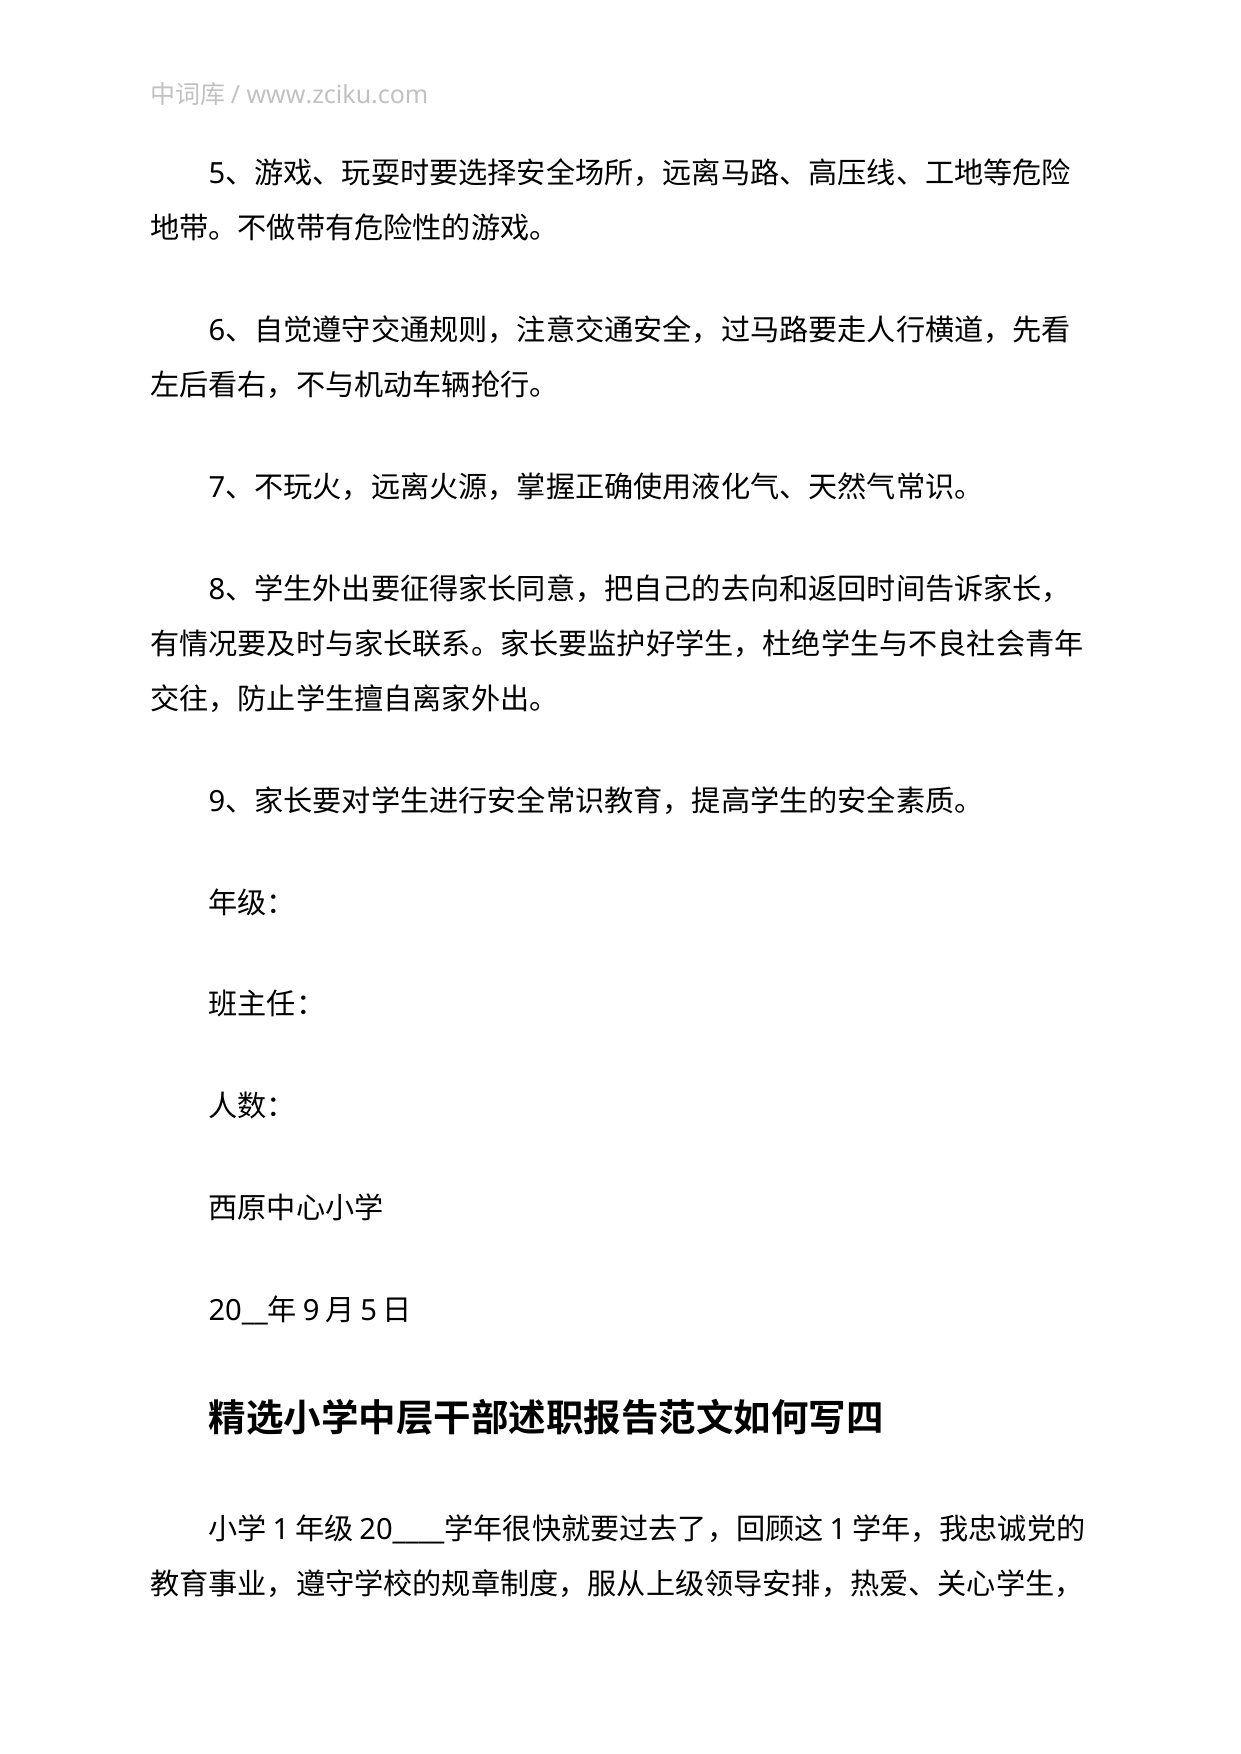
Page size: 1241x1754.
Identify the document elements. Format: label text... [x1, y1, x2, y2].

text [150, 1506, 1090, 1603]
text 人数： [150, 1083, 1090, 1125]
text 9、家长要对学生进行安全常识教育，提高学生的安全素质。 [150, 777, 1090, 819]
text 西原中心小学 [150, 1184, 1090, 1227]
text 年级： [150, 879, 1090, 921]
text 8、学生外出要征得家长同意，把自己的去向和返回时间告诉家长，有情况要及时与家长联系。家长要监护好学生，杜绝学生与不良社会青年交往，防止学生擅自离家外出。 [150, 566, 1090, 718]
text 6、自觉遵守交通规则，注意交通安全，过马路要走人行横道，先看左后看右，不与机动车辆抢行。 [150, 307, 1090, 404]
text 7、不玩火，远离火源，掌握正确使用液化气、天然气常识。 [150, 463, 1090, 506]
text 20__年9月5日 [150, 1286, 1090, 1329]
text 5、游戏、玩耍时要选择安全场所，远离马路、高压线、工地等危险地带。不做带有危险性的游戏。 [150, 150, 1090, 247]
text 精选小学中层干部述职报告范文如何写四 [150, 1388, 1090, 1442]
text 班主任： [150, 981, 1090, 1023]
